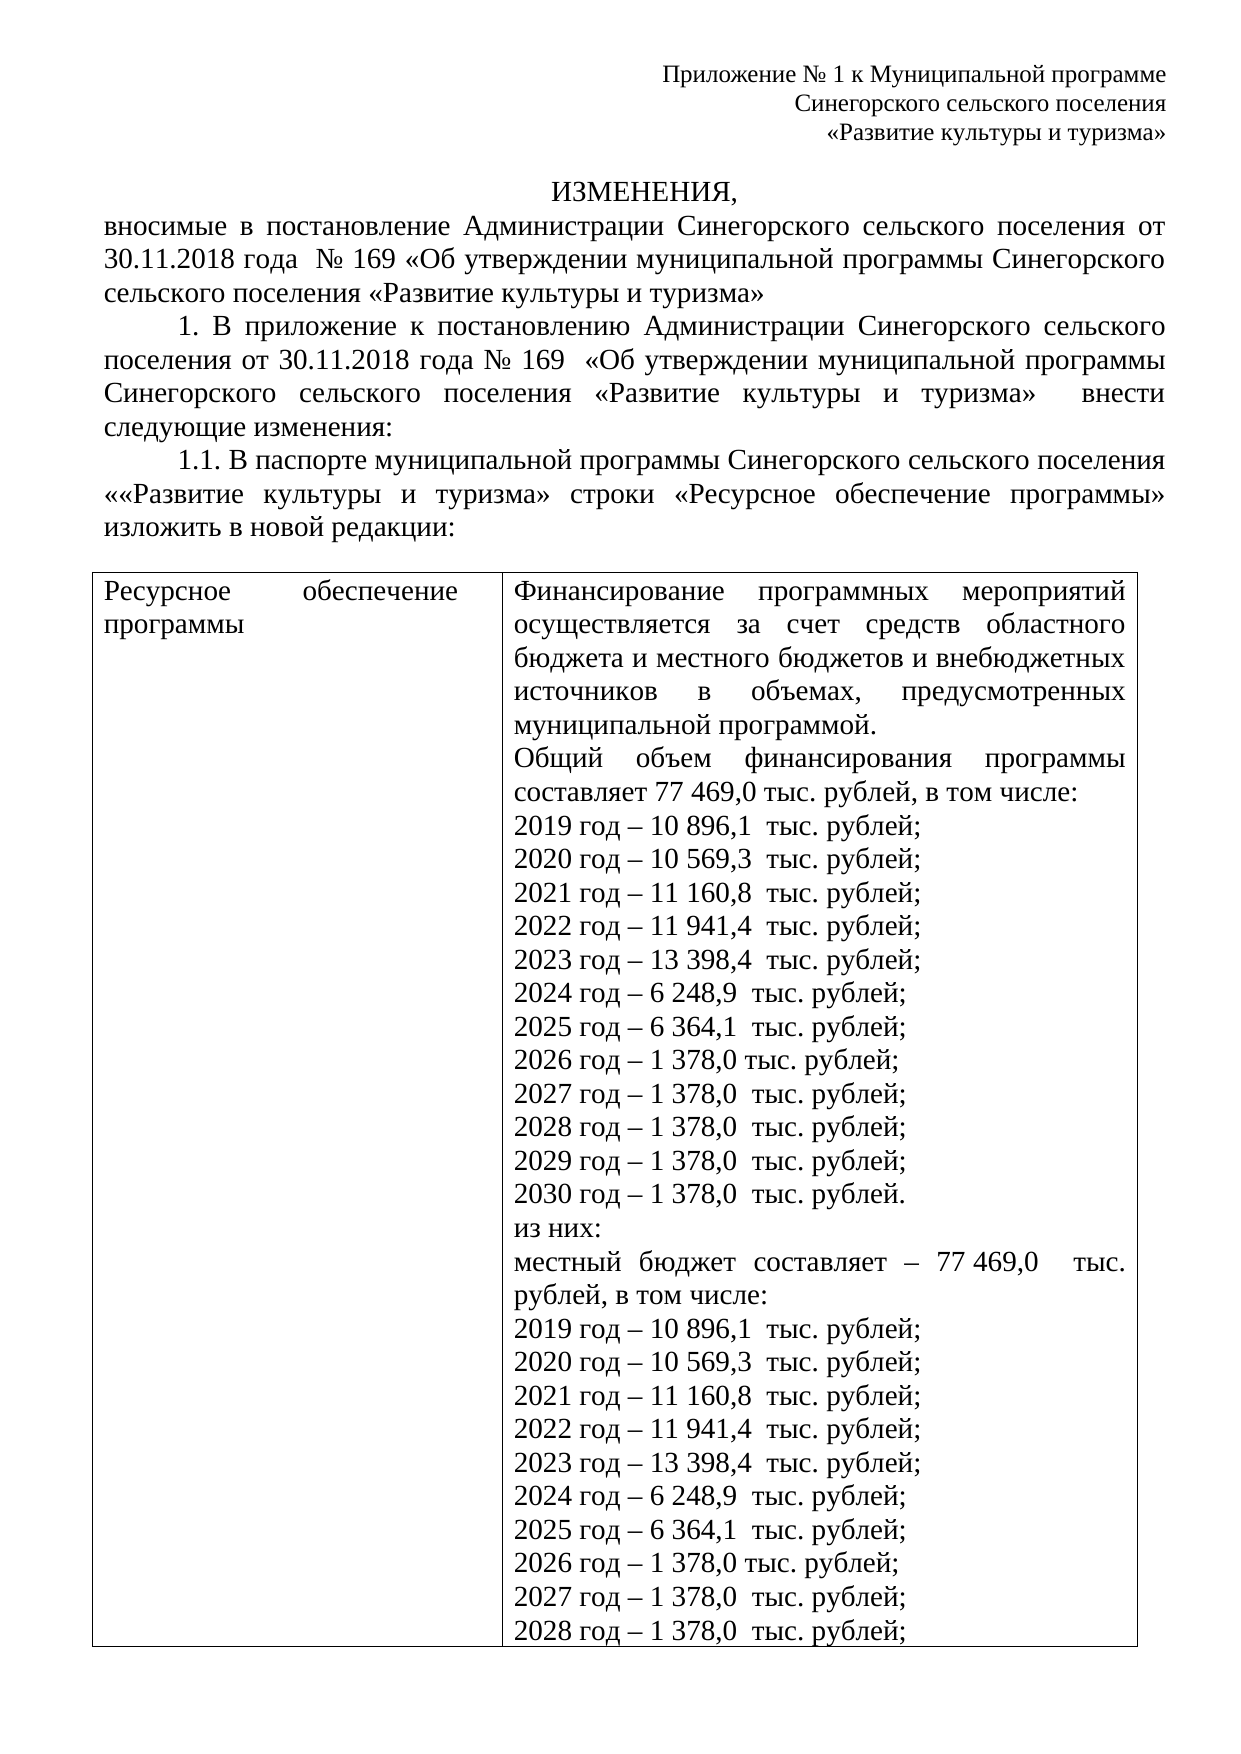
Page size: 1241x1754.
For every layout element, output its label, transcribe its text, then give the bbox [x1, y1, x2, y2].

text «Развитие культуры и туризма» [103, 117, 1166, 145]
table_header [503, 573, 1137, 1646]
text вносимые в постановление Администрации Синегорского сельского поселения от 30.11.2018 года № 169 «Об утверждении муниципальной программы Синегорского сельского поселения «Развитие культуры и туризма» [103, 208, 1166, 308]
text Приложение № 1 к Муниципальной программе Синегорского сельского поселения [103, 59, 1166, 117]
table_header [93, 573, 502, 1646]
text ИЗМЕНЕНИЯ, [103, 174, 1166, 208]
text 1. В приложение к постановлению Администрации Синегорского сельского поселения от 30.11.2018 года № 169 «Об утверждении муниципальной программы Синегорского сельского поселения «Развитие культуры и туризма» внести следующие изменения: [103, 308, 1166, 442]
text 1.1. В паспорте муниципальной программы Синегорского сельского поселения ««Развитие культуры и туризма» строки «Ресурсное обеспечение программы» изложить в новой редакции: [103, 442, 1166, 543]
